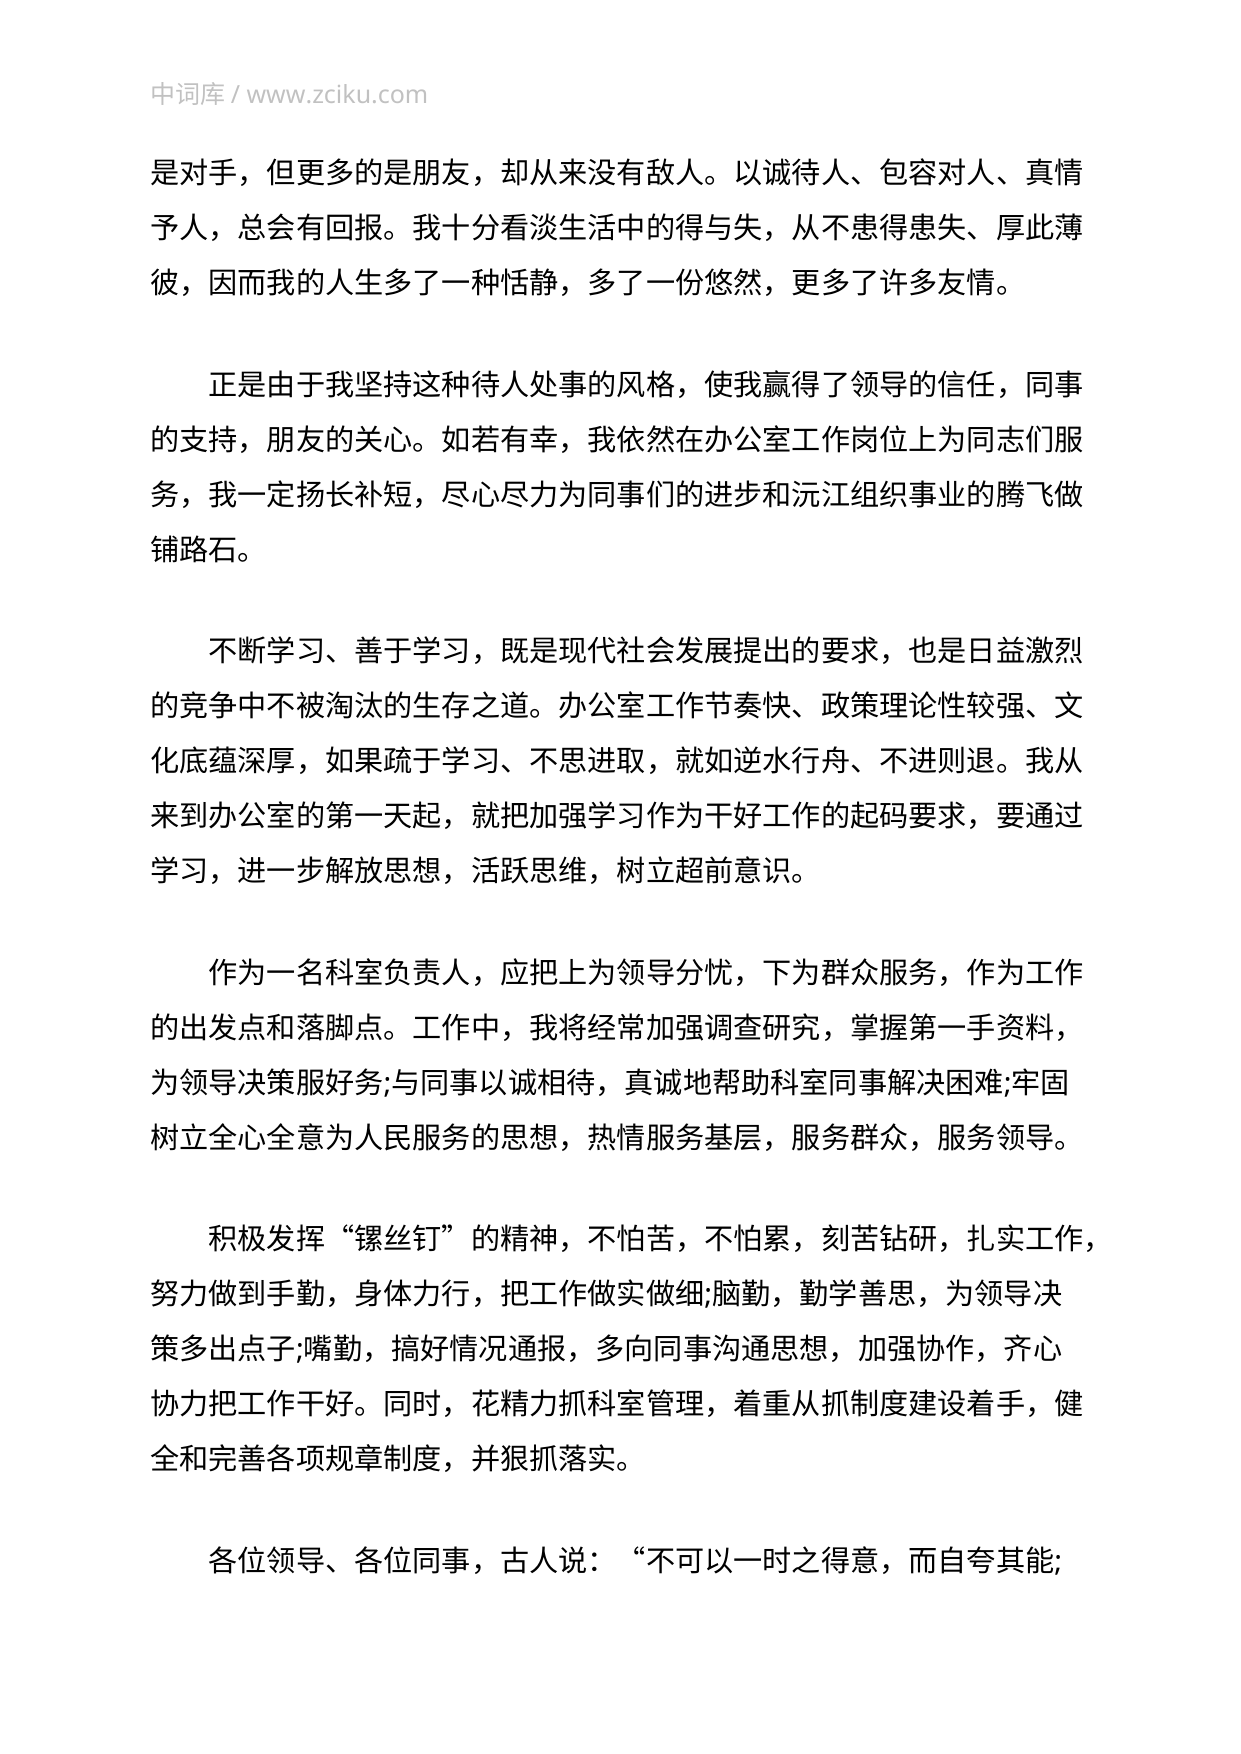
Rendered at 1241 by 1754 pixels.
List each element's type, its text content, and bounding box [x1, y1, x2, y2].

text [150, 1537, 1090, 1580]
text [150, 150, 1090, 302]
text 正是由于我坚持这种待人处事的风格，使我赢得了领导的信任，同事的支持，朋友的关心。如若有幸，我依然在办公室工作岗位上为同志们服务，我一定扬长补短，尽心尽力为同事们的进步和沅江组织事业的腾飞做铺路石。 [150, 362, 1090, 568]
text 积极发挥“镙丝钉”的精神，不怕苦，不怕累，刻苦钻研，扎实工作，努力做到手勤，身体力行，把工作做实做细;脑勤，勤学善思，为领导决策多出点子;嘴勤，搞好情况通报，多向同事沟通思想，加强协作，齐心协力把工作干好。同时，花精力抓科室管理，着重从抓制度建设着手，健全和完善各项规章制度，并狠抓落实。 [150, 1216, 1090, 1478]
text 作为一名科室负责人，应把上为领导分忧，下为群众服务，作为工作的出发点和落脚点。工作中，我将经常加强调查研究，掌握第一手资料，为领导决策服好务;与同事以诚相待，真诚地帮助科室同事解决困难;牢固树立全心全意为人民服务的思想，热情服务基层，服务群众，服务领导。 [150, 949, 1090, 1156]
text 不断学习、善于学习，既是现代社会发展提出的要求，也是日益激烈的竞争中不被淘汰的生存之道。办公室工作节奏快、政策理论性较强、文化底蕴深厚，如果疏于学习、不思进取，就如逆水行舟、不进则退。我从来到办公室的第一天起，就把加强学习作为干好工作的起码要求，要通过学习，进一步解放思想，活跃思维，树立超前意识。 [150, 628, 1090, 890]
